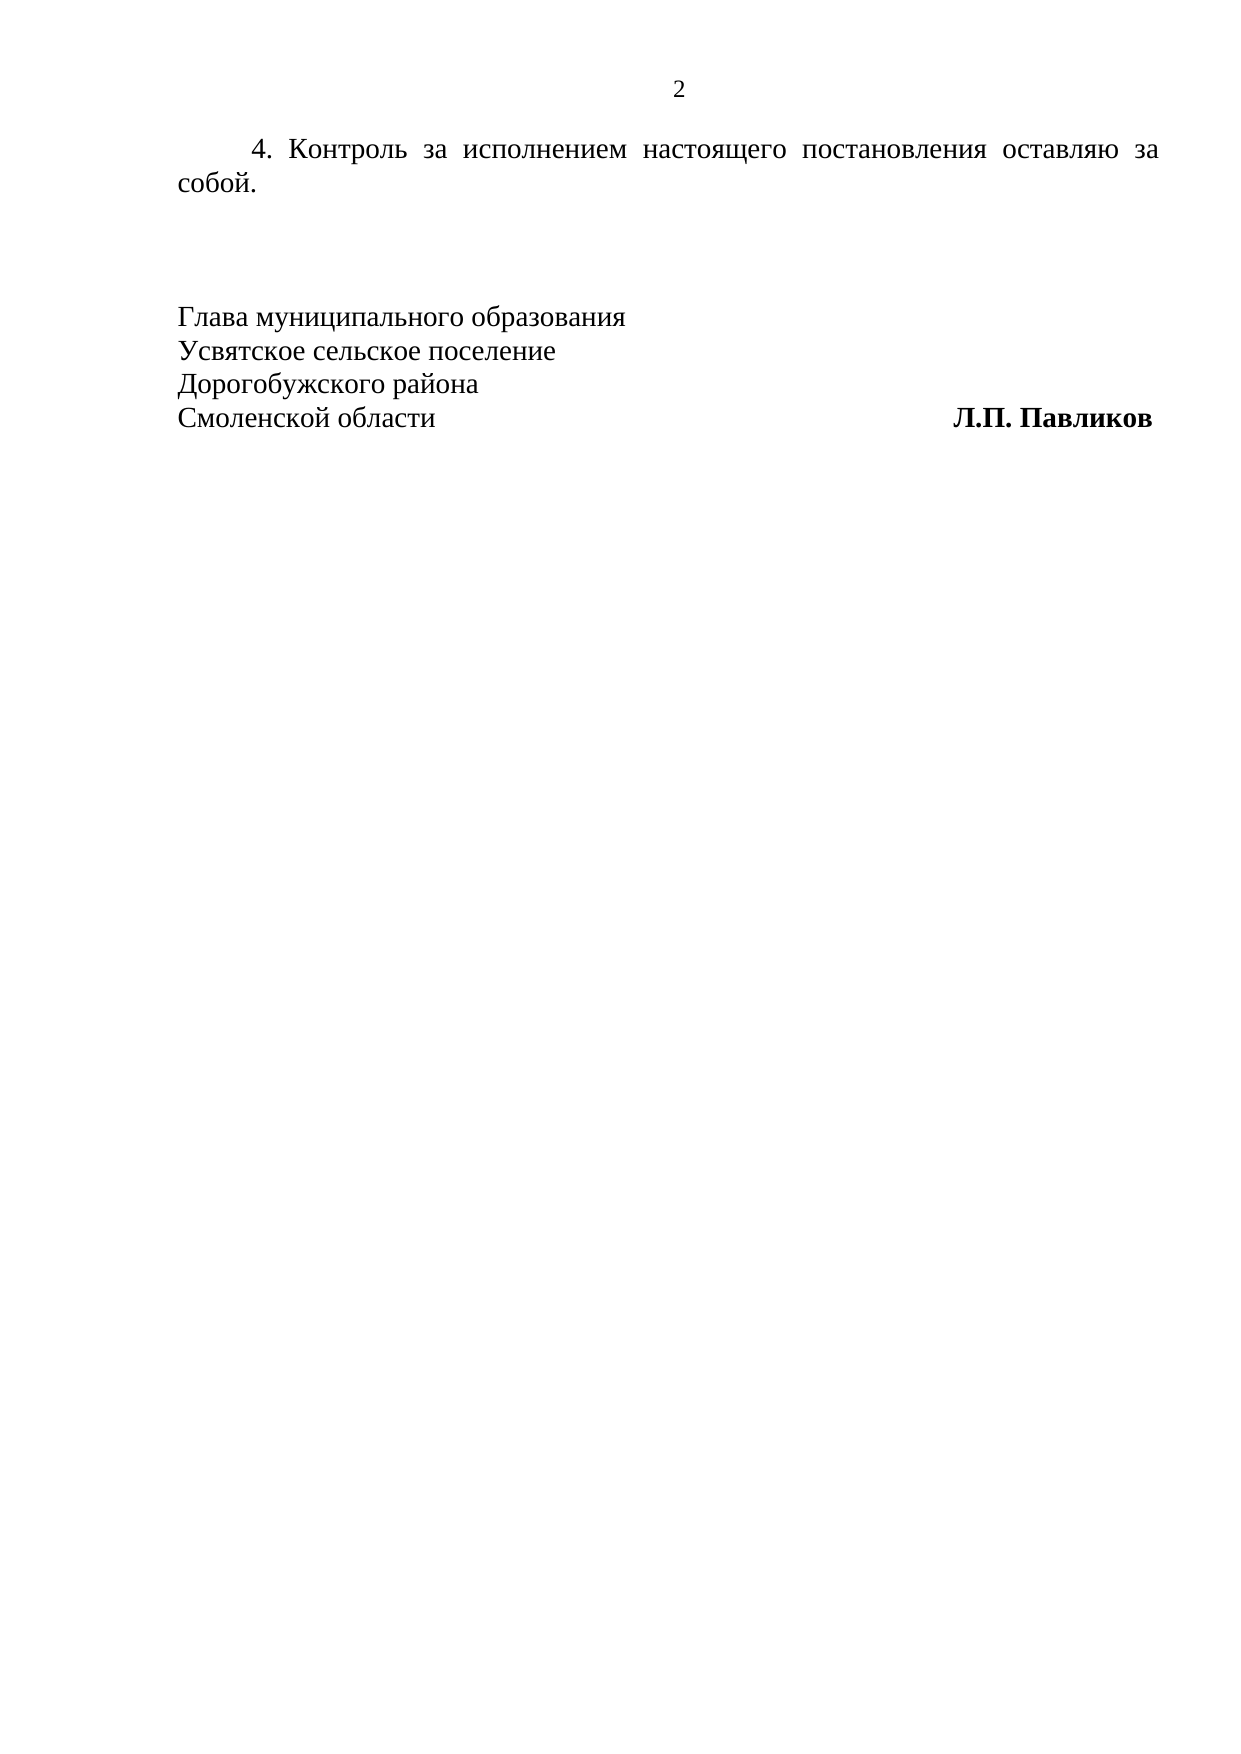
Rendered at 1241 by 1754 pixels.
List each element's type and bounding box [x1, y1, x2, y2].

table_cell [166, 131, 1171, 606]
